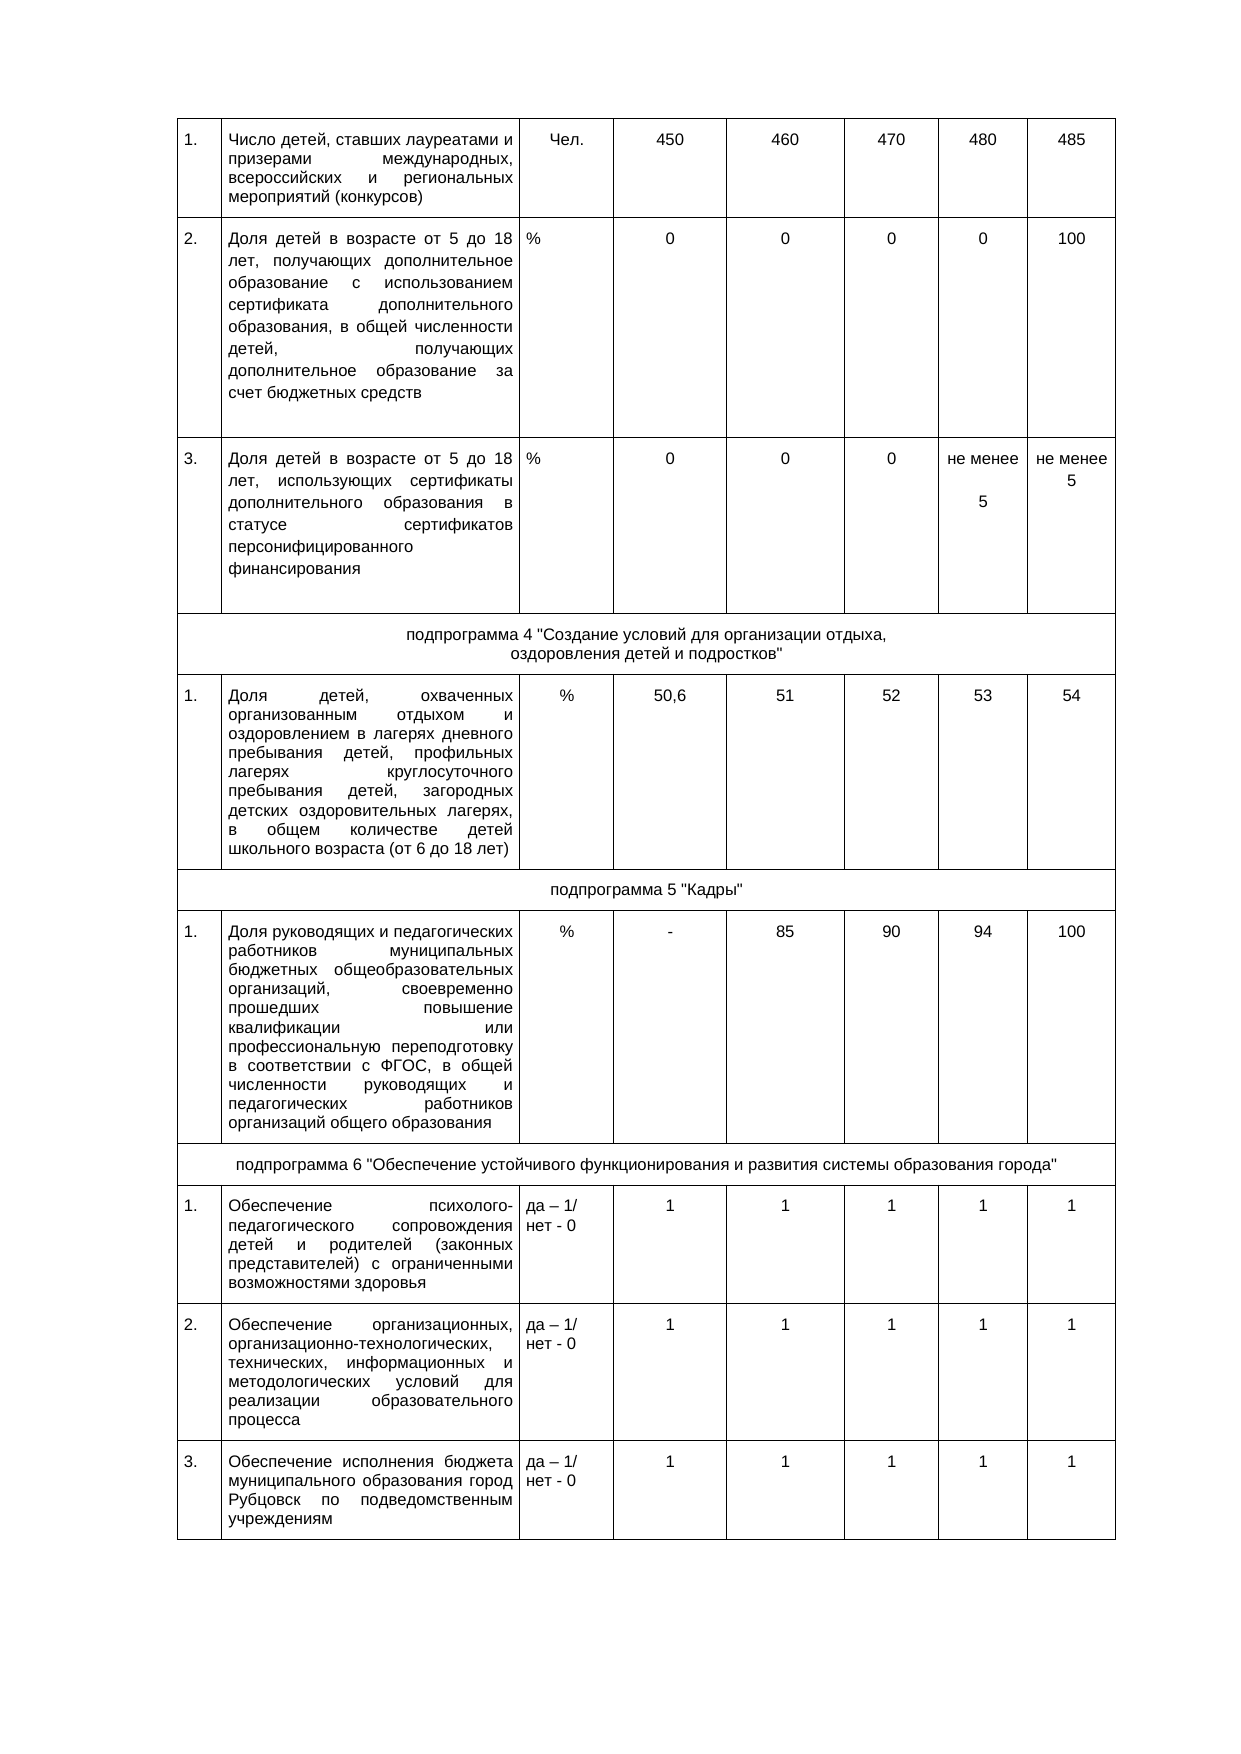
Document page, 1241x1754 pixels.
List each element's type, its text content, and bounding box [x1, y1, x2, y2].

table_cell 1. [178, 675, 221, 868]
table_cell 1 [939, 1441, 1027, 1539]
table_cell 0 [845, 438, 938, 613]
table_cell 1 [614, 1304, 726, 1440]
table_cell 1 [939, 1186, 1027, 1303]
table_cell 85 [727, 911, 844, 1143]
table_cell 1 [727, 1186, 844, 1303]
table_cell 1 [939, 1304, 1027, 1440]
table_cell Обеспечение исполнения бюджета муниципального образования город Рубцовск по подведомственным учреждениям [222, 1441, 519, 1539]
table_cell Число детей, ставших лауреатами и призерами международных, всероссийских и региональных мероприятий (конкурсов) [222, 119, 519, 217]
table_cell 1 [845, 1186, 938, 1303]
table_cell - [614, 911, 726, 1143]
table_cell 1 [845, 1304, 938, 1440]
table_cell 1 [614, 1186, 726, 1303]
table_cell 450 [614, 119, 726, 217]
table_cell 1 [727, 1441, 844, 1539]
table_cell Доля детей в возрасте от 5 до 18 лет, получающих дополнительное образование с использованием сертификата дополнительного образования, в общей численности детей, получающих дополнительное образование за счет бюджетных средств [222, 218, 519, 437]
table_cell 54 [1028, 675, 1115, 868]
table_cell Обеспечение психолого-педагогического сопровождения детей и родителей (законных представителей) с ограниченными возможностями здоровья [222, 1186, 519, 1303]
table_cell 1. [178, 119, 221, 217]
table_cell 100 [1028, 218, 1115, 437]
table_cell 470 [845, 119, 938, 217]
table_cell 1 [845, 1441, 938, 1539]
table_cell 90 [845, 911, 938, 1143]
table_cell 480 [939, 119, 1027, 217]
table_cell 1. [178, 911, 221, 1143]
table_cell 1 [727, 1304, 844, 1440]
table_cell 100 [1028, 911, 1115, 1143]
table_cell подпрограмма 6 "Обеспечение устойчивого функционирования и развития системы образования города" [178, 1144, 1115, 1184]
table_cell 52 [845, 675, 938, 868]
table_cell 1. [178, 1186, 221, 1303]
table_cell 0 [939, 218, 1027, 437]
table_cell Доля детей, охваченных организованным отдыхом и оздоровлением в лагерях дневного пребывания детей, профильных лагерях круглосуточного пребывания детей, загородных детских оздоровительных лагерях, в общем количестве детей школьного возраста (от 6 до 18 лет) [222, 675, 519, 868]
table_cell % [520, 218, 613, 437]
table_cell 1 [614, 1441, 726, 1539]
table_cell 1 [1028, 1304, 1115, 1440]
table_cell 2. [178, 1304, 221, 1440]
table_cell 2. [178, 218, 221, 437]
table_cell 0 [727, 438, 844, 613]
table_cell Доля руководящих и педагогических работников муниципальных бюджетных общеобразовательных организаций, своевременно прошедших повышение квалификации или профессиональную переподготовку в соответствии с ФГОС, в общей численности руководящих и педагогических работников организаций общего образования [222, 911, 519, 1143]
table_cell 460 [727, 119, 844, 217]
table_cell подпрограмма 4 "Создание условий для организации отдыха, оздоровления детей и подростков" [178, 614, 1115, 674]
table_cell % [520, 911, 613, 1143]
table_cell не менее 5 [939, 438, 1027, 613]
table_cell 0 [727, 218, 844, 437]
table_cell % [520, 675, 613, 868]
table_cell 3. [178, 1441, 221, 1539]
table_cell да – 1/ нет - 0 [520, 1304, 613, 1440]
table_cell 50,6 [614, 675, 726, 868]
table_cell 0 [614, 438, 726, 613]
table_cell 485 [1028, 119, 1115, 217]
table_cell подпрограмма 5 "Кадры" [178, 870, 1115, 910]
table_cell Чел. [520, 119, 613, 217]
table_cell 1 [1028, 1186, 1115, 1303]
table_cell Обеспечение организационных, организационно-технологических, технических, информационных и методологических условий для реализации образовательного процесса [222, 1304, 519, 1440]
table_cell да – 1/ нет - 0 [520, 1186, 613, 1303]
table_cell 1 [1028, 1441, 1115, 1539]
table_cell 51 [727, 675, 844, 868]
table_cell 0 [845, 218, 938, 437]
table_cell Доля детей в возрасте от 5 до 18 лет, использующих сертификаты дополнительного образования в статусе сертификатов персонифицированного финансирования [222, 438, 519, 613]
table_cell 94 [939, 911, 1027, 1143]
table_cell 0 [614, 218, 726, 437]
table_cell % [520, 438, 613, 613]
table_cell не менее 5 [1028, 438, 1115, 613]
table_cell 53 [939, 675, 1027, 868]
table_cell 3. [178, 438, 221, 613]
table_cell да – 1/ нет - 0 [520, 1441, 613, 1539]
